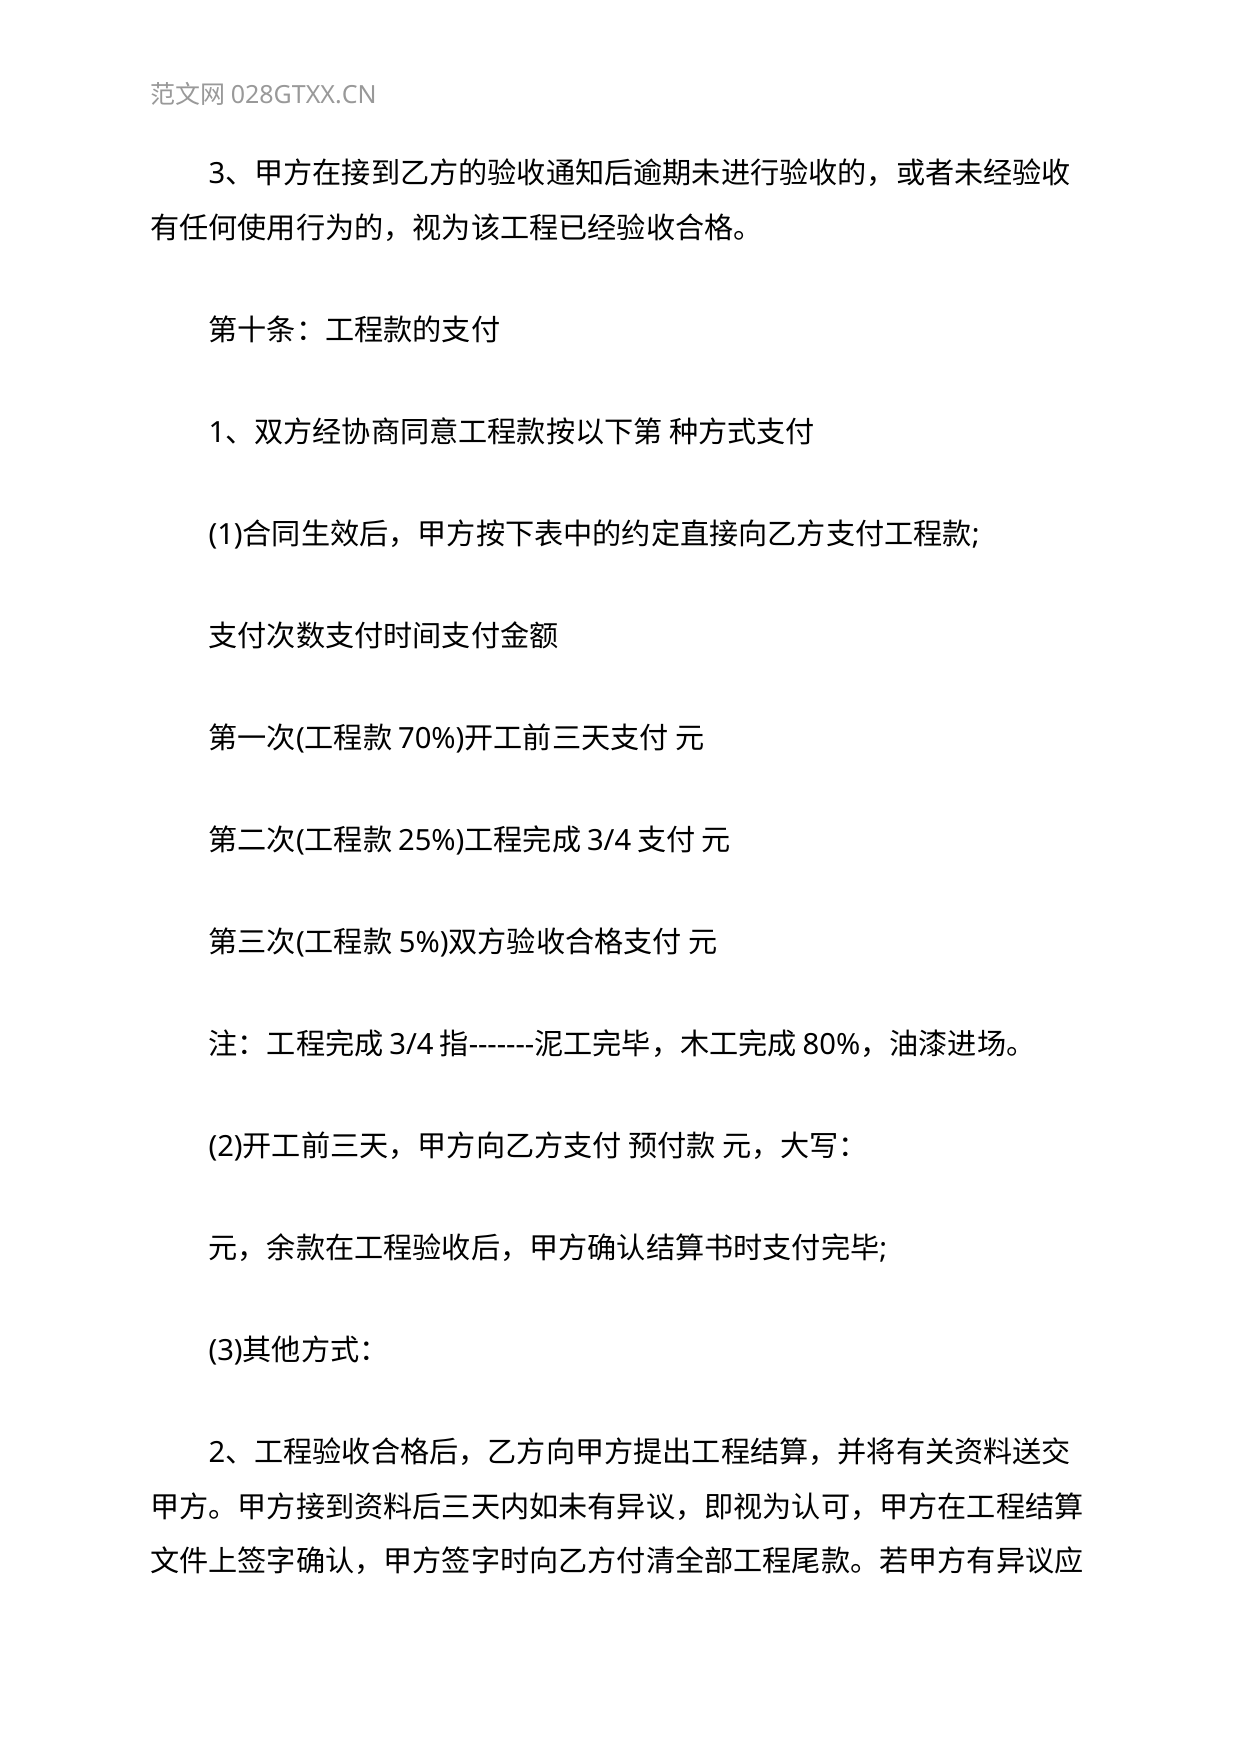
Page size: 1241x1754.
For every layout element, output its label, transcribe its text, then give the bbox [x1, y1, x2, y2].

text 支付次数支付时间支付金额 [150, 612, 1090, 655]
text 元，余款在工程验收后，甲方确认结算书时支付完毕; [150, 1224, 1090, 1267]
text 第十条：工程款的支付 [150, 307, 1090, 349]
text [150, 1428, 1090, 1580]
text (2)开工前三天，甲方向乙方支付 预付款 元，大写： [150, 1122, 1090, 1164]
text 第一次(工程款70%)开工前三天支付 元 [150, 714, 1090, 757]
text 第二次(工程款25%)工程完成3/4支付 元 [150, 816, 1090, 859]
text (3)其他方式： [150, 1326, 1090, 1368]
text (1)合同生效后，甲方按下表中的约定直接向乙方支付工程款; [150, 511, 1090, 553]
text 注：工程完成3/4指-------泥工完毕，木工完成80%，油漆进场。 [150, 1020, 1090, 1063]
text 第三次(工程款 5%)双方验收合格支付 元 [150, 918, 1090, 961]
text 3、甲方在接到乙方的验收通知后逾期未进行验收的，或者未经验收有任何使用行为的，视为该工程已经验收合格。 [150, 150, 1090, 247]
text 1、双方经协商同意工程款按以下第 种方式支付 [150, 408, 1090, 451]
